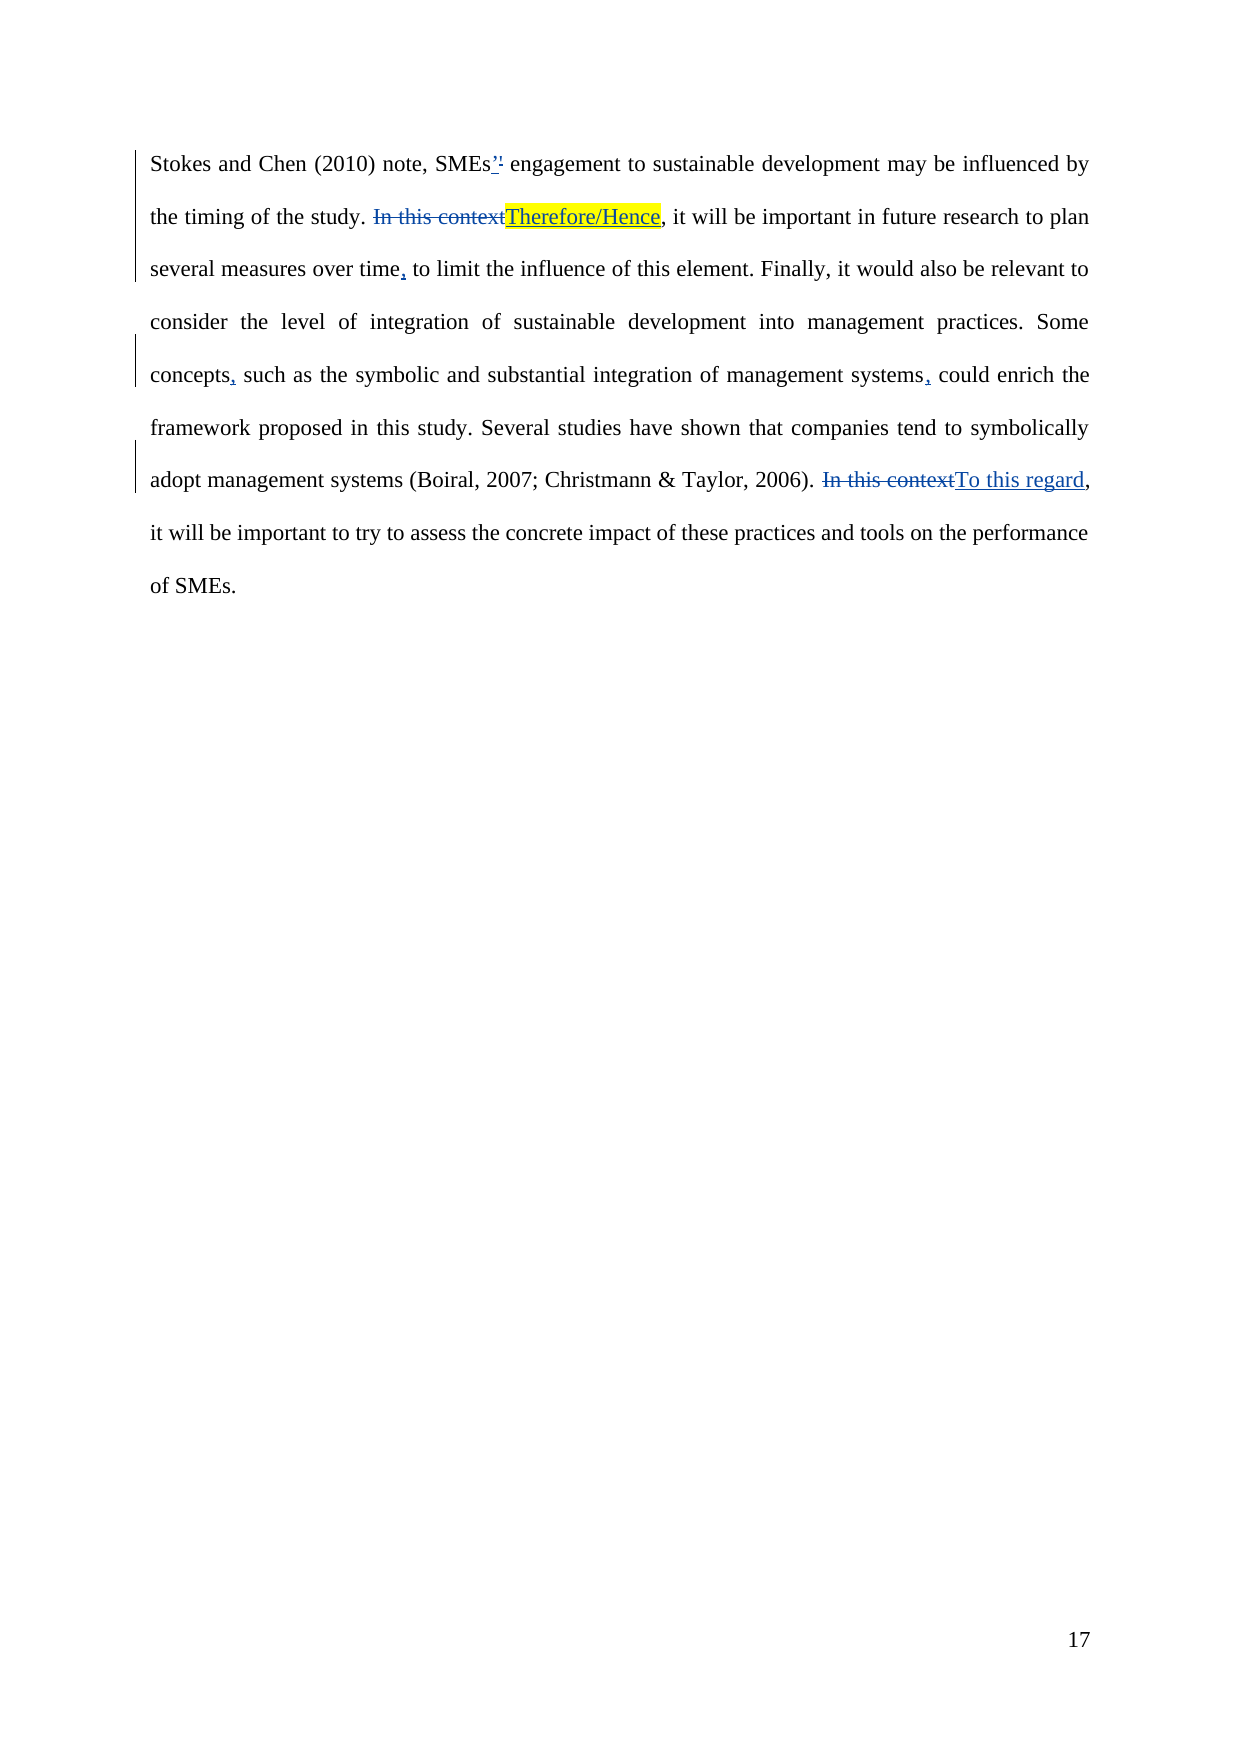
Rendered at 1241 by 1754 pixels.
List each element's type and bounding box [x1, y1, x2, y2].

text [150, 150, 1090, 598]
